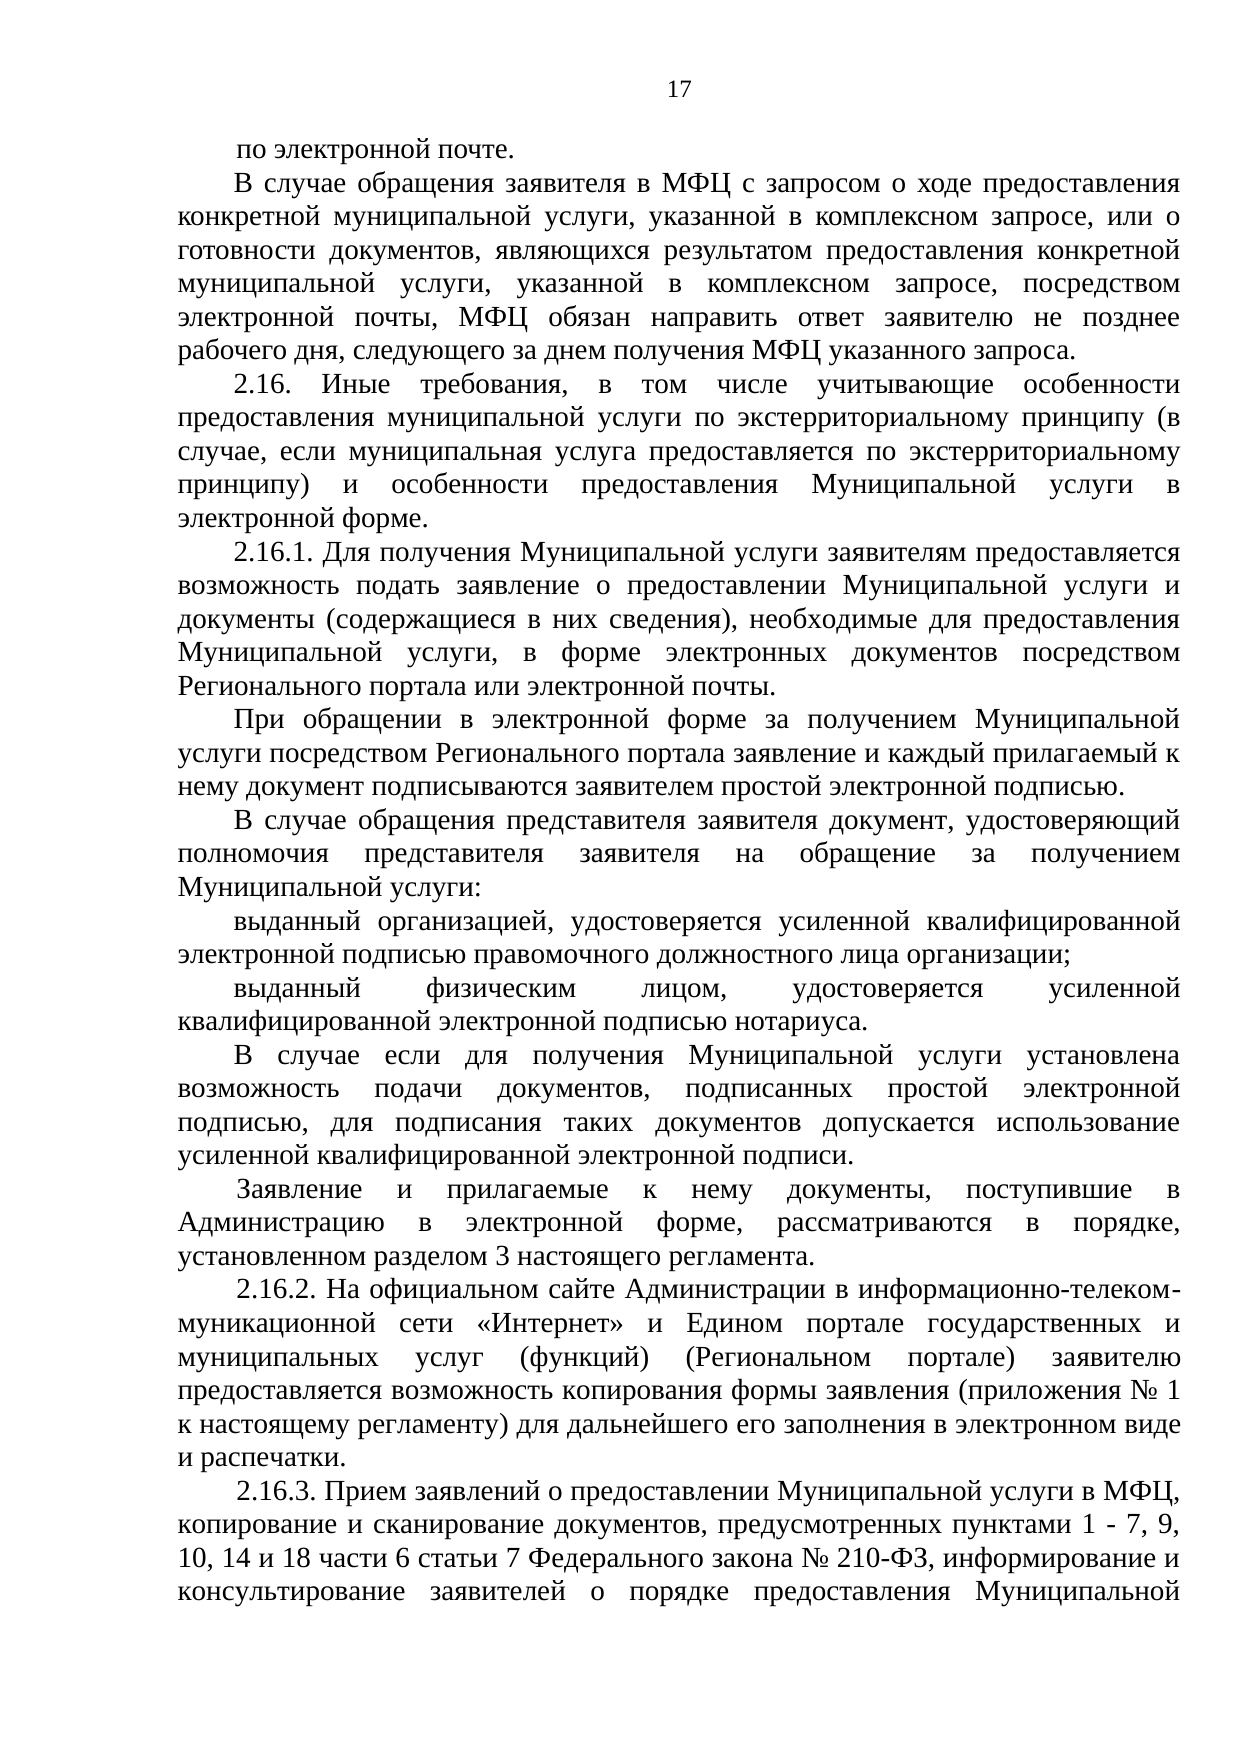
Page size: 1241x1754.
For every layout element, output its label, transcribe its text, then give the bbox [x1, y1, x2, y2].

text 2.16.2. На официальном сайте Администрации в информационно-телекоммуникационной сети «Интернет» и Едином портале государственных и муниципальных услуг (функций) (Региональном портале) заявителю предоставляется возможность копирования формы заявления (приложения № 1 к настоящему регламенту) для дальнейшего его заполнения в электронном виде и распечатки. [177, 1272, 1181, 1473]
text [177, 1473, 1181, 1607]
text Заявление и прилагаемые к нему документы, поступившие в Администрацию в электронной форме, рассматриваются в порядке, установленном разделом 3 настоящего регламента. [177, 1171, 1181, 1272]
text В случае обращения представителя заявителя документ, удостоверяющий полномочия представителя заявителя на обращение за получением Муниципальной услуги: [177, 802, 1181, 903]
text выданный организацией, удостоверяется усиленной квалифицированной электронной подписью правомочного должностного лица организации; [177, 903, 1181, 970]
text В случае обращения заявителя в МФЦ с запросом о ходе предоставления конкретной муниципальной услуги, указанной в комплексном запросе, или о готовности документов, являющихся результатом предоставления конкретной муниципальной услуги, указанной в комплексном запросе, посредством электронной почты, МФЦ обязан направить ответ заявителю не позднее рабочего дня, следующего за днем получения МФЦ указанного запроса. [177, 165, 1181, 366]
text 2.16.1. Для получения Муниципальной услуги заявителям предоставляется возможность подать заявление о предоставлении Муниципальной услуги и документы (содержащиеся в них сведения), необходимые для предоставления Муниципальной услуги, в форме электронных документов посредством Регионального портала или электронной почты. [177, 534, 1181, 701]
text В случае если для получения Муниципальной услуги установлена возможность подачи документов, подписанных простой электронной подписью, для подписания таких документов допускается использование усиленной квалифицированной электронной подписи. [177, 1037, 1181, 1171]
text 2.16. Иные требования, в том числе учитывающие особенности предоставления муниципальной услуги по экстерриториальному принципу (в случае, если муниципальная услуга предоставляется по экстерриториальному принципу) и особенности предоставления Муниципальной услуги в электронной форме. [177, 366, 1181, 534]
text При обращении в электронной форме за получением Муниципальной услуги посредством Регионального портала заявление и каждый прилагаемый к нему документ подписываются заявителем простой электронной подписью. [177, 701, 1181, 802]
text выданный физическим лицом, удостоверяется усиленной квалифицированной электронной подписью нотариуса. [177, 970, 1181, 1037]
text по электронной почте. [177, 131, 1181, 165]
